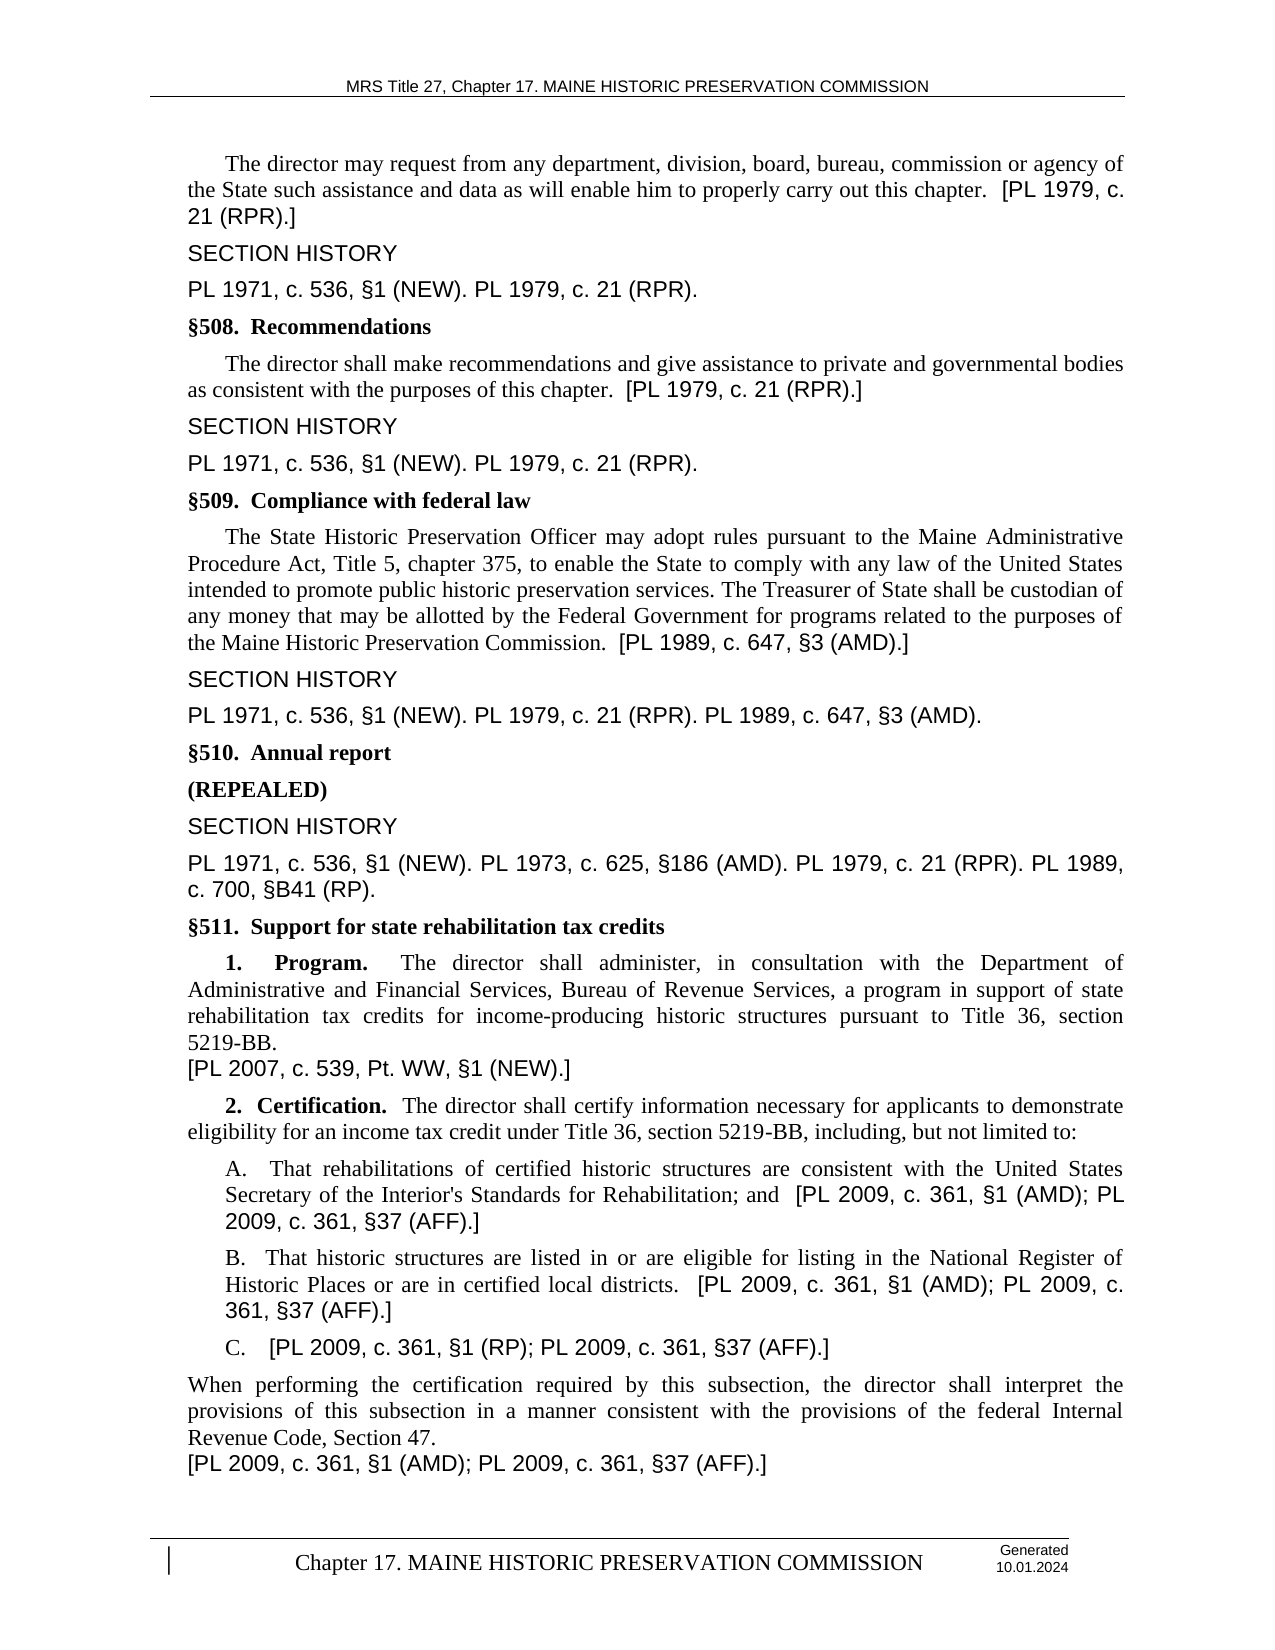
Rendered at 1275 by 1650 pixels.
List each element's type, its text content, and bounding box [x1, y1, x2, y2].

text §509. Compliance with federal law [187, 487, 1125, 513]
text PL 1971, c. 536, §1 (NEW). PL 1979, c. 21 (RPR). [187, 276, 1125, 303]
text PL 1971, c. 536, §1 (NEW). PL 1979, c. 21 (RPR). [187, 450, 1125, 476]
text SECTION HISTORY [187, 666, 1125, 692]
text SECTION HISTORY [187, 239, 1125, 266]
text PL 1971, c. 536, §1 (NEW). PL 1979, c. 21 (RPR). PL 1989, c. 647, §3 (AMD). [187, 702, 1125, 729]
text The State Historic Preservation Officer may adopt rules pursuant to the Maine Administrative Procedure Act, Title 5, chapter 375, to enable the State to comply with any law of the United States intended to promote public historic preservation services. The Treasurer of State shall be custodian of any money that may be allotted by the Federal Government for programs related to the purposes of the Maine Historic Preservation Commission. [PL 1989, c. 647, §3 (AMD).] [187, 523, 1125, 655]
text A. That rehabilitations of certified historic structures are consistent with the United States Secretary of the Interior's Standards for Rehabilitation; and [PL 2009, c. 361, §1 (AMD); PL 2009, c. 361, §37 (AFF).] [225, 1155, 1125, 1234]
text SECTION HISTORY [187, 813, 1125, 839]
text The director shall make recommendations and give assistance to private and governmental bodies as consistent with the purposes of this chapter. [PL 1979, c. 21 (RPR).] [187, 350, 1125, 403]
text 2. Certification. The director shall certify information necessary for applicants to demonstrate eligibility for an income tax credit under Title 36, section 5219‑BB, including, but not limited to: [187, 1092, 1125, 1144]
text The director may request from any department, division, board, bureau, commission or agency of the State such assistance and data as will enable him to properly carry out this chapter. [PL 1979, c. 21 (RPR).] [187, 150, 1125, 229]
text SECTION HISTORY [187, 413, 1125, 439]
text §511. Support for state rehabilitation tax credits [187, 913, 1125, 939]
text 1. Program. The director shall administer, in consultation with the Department of Administrative and Financial Services, Bureau of Revenue Services, a program in support of state rehabilitation tax credits for income-producing historic structures pursuant to Title 36, section 5219‑BB. [187, 949, 1125, 1055]
text (REPEALED) [187, 776, 1125, 802]
text [PL 2009, c. 361, §1 (AMD); PL 2009, c. 361, §37 (AFF).] [187, 1450, 1125, 1476]
text §508. Recommendations [187, 313, 1125, 339]
text PL 1971, c. 536, §1 (NEW). PL 1973, c. 625, §186 (AMD). PL 1979, c. 21 (RPR). PL 1989, c. 700, §B41 (RP). [187, 849, 1125, 902]
text B. That historic structures are listed in or are eligible for listing in the National Register of Historic Places or are in certified local districts. [PL 2009, c. 361, §1 (AMD); PL 2009, c. 361, §37 (AFF).] [225, 1244, 1125, 1323]
text [PL 2007, c. 539, Pt. WW, §1 (NEW).] [187, 1055, 1125, 1081]
text When performing the certification required by this subsection, the director shall interpret the provisions of this subsection in a manner consistent with the provisions of the federal Internal Revenue Code, Section 47. [187, 1371, 1125, 1450]
text §510. Annual report [187, 739, 1125, 766]
text C. [PL 2009, c. 361, §1 (RP); PL 2009, c. 361, §37 (AFF).] [225, 1334, 1125, 1360]
